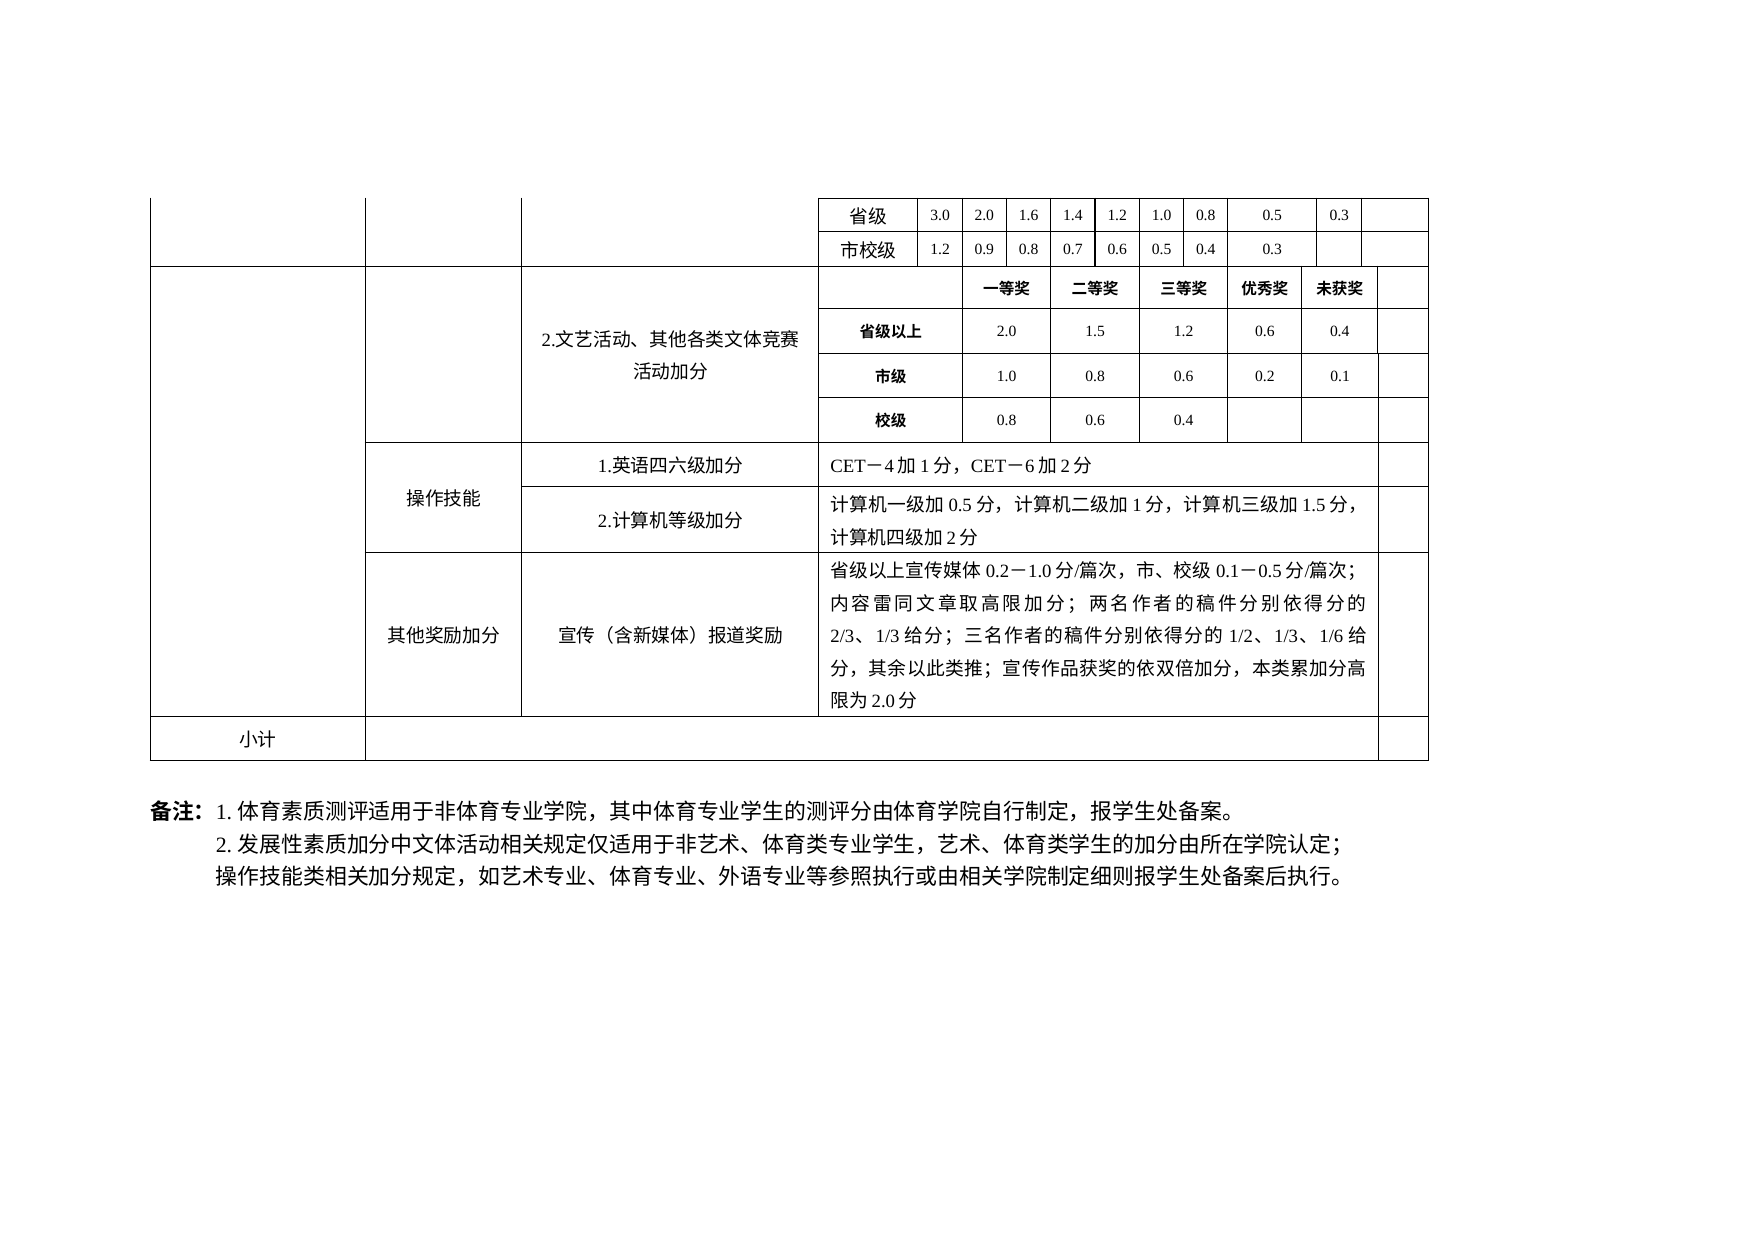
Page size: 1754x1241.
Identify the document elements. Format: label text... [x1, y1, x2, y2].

table_cell 一等奖 [963, 267, 1050, 308]
table_cell 1.4 [1051, 199, 1094, 231]
table_cell [1362, 232, 1428, 266]
table_cell [151, 267, 365, 716]
text 2. 发展性素质加分中文体活动相关规定仅适用于非艺术、体育类专业学生，艺术、体育类学生的加分由所在学院认定； [150, 826, 1604, 859]
table_cell [1378, 267, 1428, 308]
table_cell 0.5 [1228, 199, 1316, 231]
table_cell 0.4 [1302, 309, 1377, 353]
table_cell 2.文艺活动、其他各类文体竞赛活动加分 [522, 267, 818, 442]
text 备注：1. 体育素质测评适用于非体育专业学院，其中体育专业学生的测评分由体育学院自行制定，报学生处备案。 [150, 794, 1604, 826]
table_cell 小计 [151, 717, 365, 760]
table_cell [1302, 398, 1378, 442]
table_cell 计算机一级加0.5分，计算机二级加1分，计算机三级加1.5分，计算机四级加2分 [819, 487, 1378, 552]
table_cell 1.英语四六级加分 [522, 443, 818, 486]
table_cell [819, 267, 962, 308]
table_cell 0.8 [1051, 354, 1139, 397]
table_cell 0.4 [1184, 232, 1227, 266]
table_cell 操作技能 [366, 443, 521, 552]
table_cell [1378, 309, 1428, 353]
table_cell 2.0 [963, 199, 1006, 231]
table_cell [366, 717, 1378, 760]
table_cell 市校级 [819, 232, 917, 266]
table_cell 0.6 [1096, 232, 1139, 266]
table_cell 1.2 [1096, 199, 1139, 231]
table_cell 未获奖 [1302, 267, 1377, 308]
table_cell [1228, 398, 1301, 442]
table_cell 市级 [819, 354, 962, 397]
table_cell 宣传（含新媒体）报道奖励 [522, 553, 818, 716]
table_cell 2.0 [963, 309, 1050, 353]
table_cell 校级 [819, 398, 962, 442]
table_cell 0.6 [1051, 398, 1139, 442]
table_cell [1379, 717, 1428, 760]
table_cell CET－4加1分，CET－6加2分 [819, 443, 1378, 486]
table_cell 0.6 [1228, 309, 1301, 353]
table_cell 0.2 [1228, 354, 1301, 397]
table_cell [1317, 232, 1361, 266]
table_cell 省级 [819, 199, 917, 231]
table_cell 0.1 [1302, 354, 1378, 397]
table_cell 0.3 [1228, 232, 1316, 266]
table_cell 省级以上宣传媒体0.2－1.0分/篇次，市、校级0.1－0.5分/篇次；内容雷同文章取高限加分；两名作者的稿件分别依得分的2/3、1/3给分；三名作者的稿件分别依得分的1/2、1/3、1/6给分，其余以此类推；宣传作品获奖的依双倍加分，本类累加分高限为2.0分 [819, 553, 1378, 716]
table_cell [1362, 199, 1428, 231]
table_cell [1379, 443, 1428, 486]
table_cell [1379, 398, 1428, 442]
table_cell 1.0 [1140, 199, 1183, 231]
table_cell 1.2 [1140, 309, 1227, 353]
table_cell 0.8 [963, 398, 1050, 442]
table_cell [1379, 553, 1428, 716]
table_cell 其他奖励加分 [366, 553, 521, 716]
table_cell 2.计算机等级加分 [522, 487, 818, 552]
table_cell 0.8 [1007, 232, 1050, 266]
table_cell 1.0 [963, 354, 1050, 397]
table_cell 0.4 [1140, 398, 1227, 442]
table_cell [366, 267, 521, 442]
table_cell 0.6 [1140, 354, 1227, 397]
table_cell 0.3 [1317, 199, 1361, 231]
text 操作技能类相关加分规定，如艺术专业、体育专业、外语专业等参照执行或由相关学院制定细则报学生处备案后执行。 [150, 859, 1604, 891]
table_cell 1.2 [918, 232, 962, 266]
table_cell 0.5 [1140, 232, 1183, 266]
table_cell 省级以上 [819, 309, 962, 353]
table_cell 优秀奖 [1228, 267, 1301, 308]
table_cell 0.9 [963, 232, 1006, 266]
table_cell 0.8 [1184, 199, 1227, 231]
table_cell 0.7 [1051, 232, 1094, 266]
table_cell 1.6 [1007, 199, 1050, 231]
table_cell 三等奖 [1140, 267, 1227, 308]
table_cell 1.5 [1051, 309, 1139, 353]
table_cell [1379, 354, 1428, 397]
table_cell 二等奖 [1051, 267, 1139, 308]
table_cell 3.0 [918, 199, 962, 231]
table_cell [1379, 487, 1428, 552]
